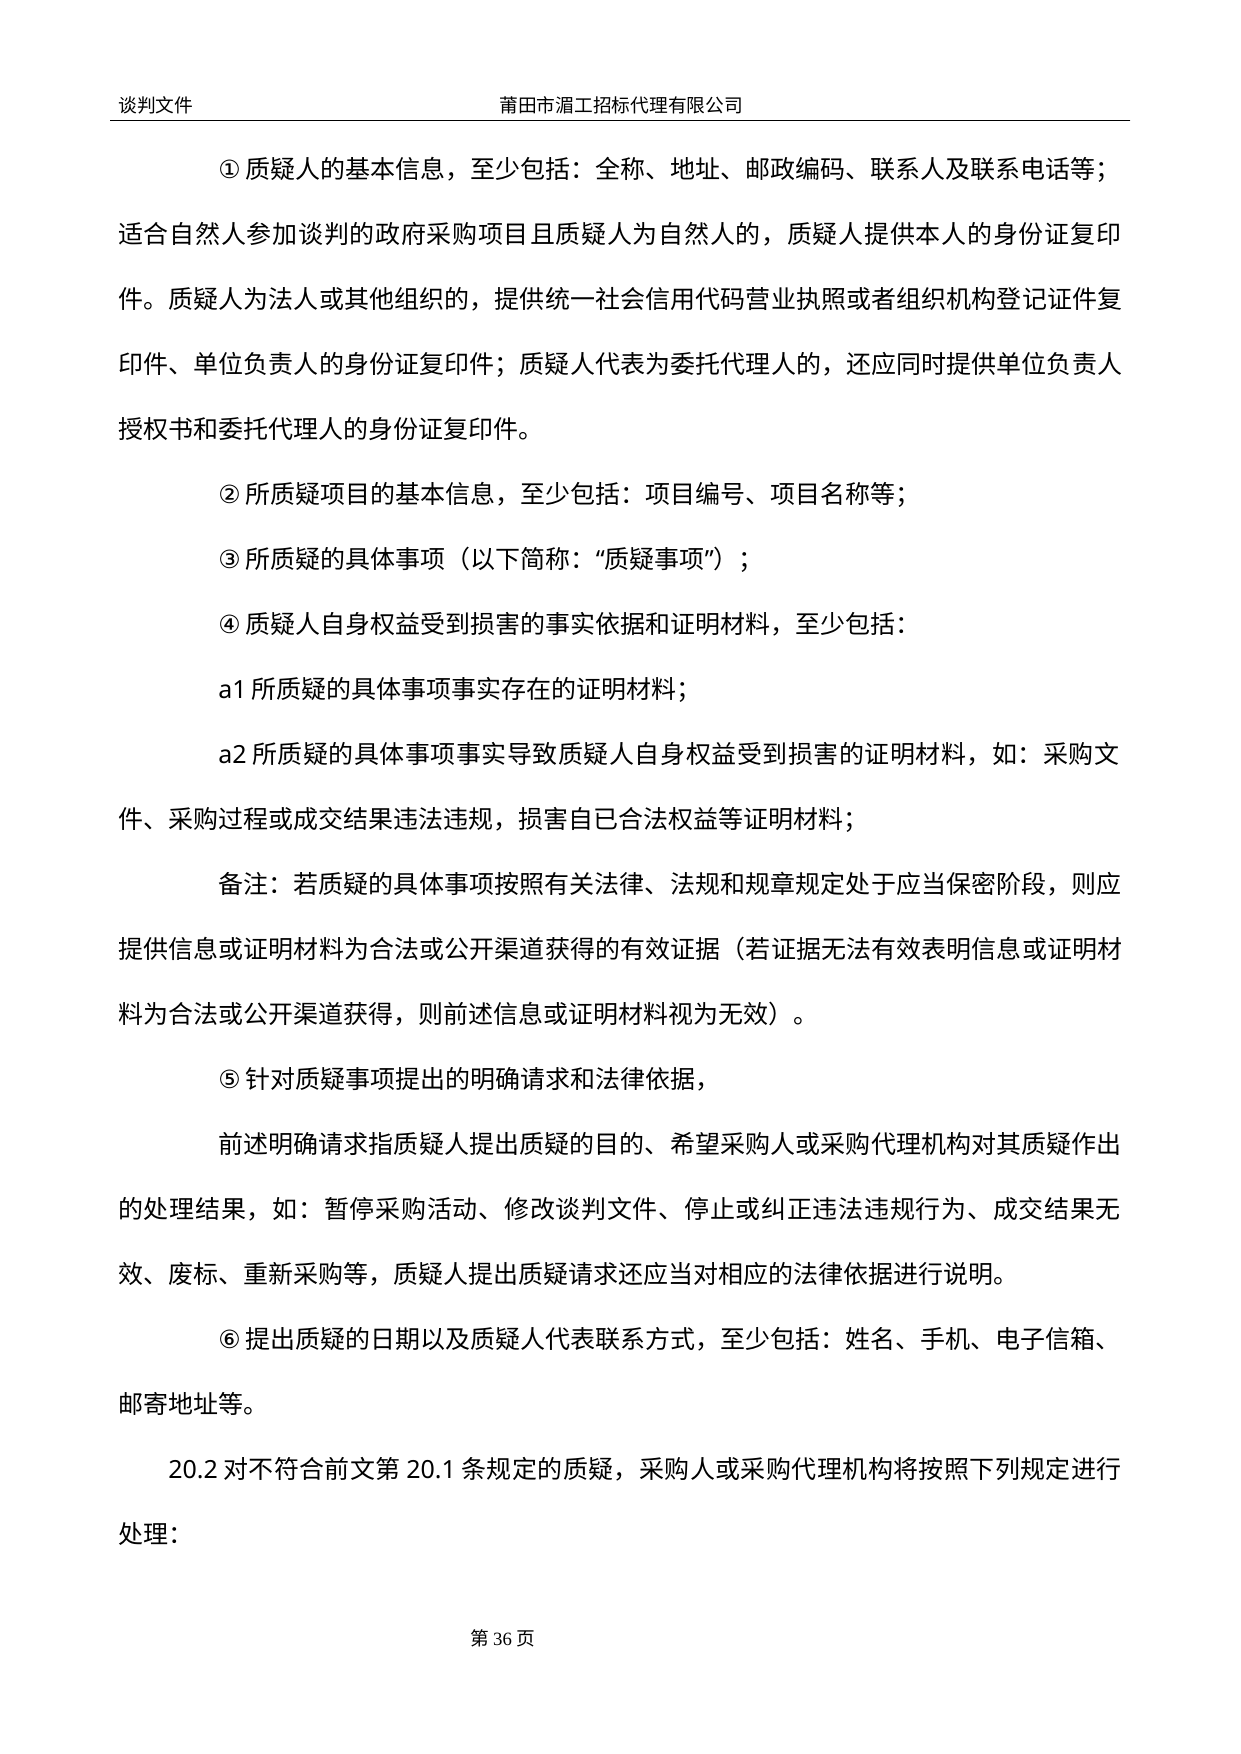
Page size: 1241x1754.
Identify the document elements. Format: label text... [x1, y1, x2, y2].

text ⑤针对质疑事项提出的明确请求和法律依据， [118, 1046, 1122, 1111]
text a2所质疑的具体事项事实导致质疑人自身权益受到损害的证明材料，如：采购文件、采购过程或成交结果违法违规，损害自已合法权益等证明材料； [118, 721, 1122, 851]
text ③所质疑的具体事项（以下简称：“质疑事项”）； [118, 526, 1122, 591]
text 前述明确请求指质疑人提出质疑的目的、希望采购人或采购代理机构对其质疑作出的处理结果，如：暂停采购活动、修改谈判文件、停止或纠正违法违规行为、成交结果无效、废标、重新采购等，质疑人提出质疑请求还应当对相应的法律依据进行说明。 [118, 1111, 1122, 1306]
text ⑥提出质疑的日期以及质疑人代表联系方式，至少包括：姓名、手机、电子信箱、邮寄地址等。 [118, 1306, 1122, 1436]
text 20.2对不符合前文第20.1条规定的质疑，采购人或采购代理机构将按照下列规定进行处理： [118, 1436, 1122, 1566]
text ④质疑人自身权益受到损害的事实依据和证明材料，至少包括： [118, 591, 1122, 656]
text ①质疑人的基本信息，至少包括：全称、地址、邮政编码、联系人及联系电话等；适合自然人参加谈判的政府采购项目且质疑人为自然人的，质疑人提供本人的身份证复印件。质疑人为法人或其他组织的，提供统一社会信用代码营业执照或者组织机构登记证件复印件、单位负责人的身份证复印件；质疑人代表为委托代理人的，还应同时提供单位负责人授权书和委托代理人的身份证复印件。 [118, 136, 1122, 461]
text 备注：若质疑的具体事项按照有关法律、法规和规章规定处于应当保密阶段，则应提供信息或证明材料为合法或公开渠道获得的有效证据（若证据无法有效表明信息或证明材料为合法或公开渠道获得，则前述信息或证明材料视为无效）。 [118, 851, 1122, 1046]
text a1所质疑的具体事项事实存在的证明材料； [118, 656, 1122, 721]
text ②所质疑项目的基本信息，至少包括：项目编号、项目名称等； [118, 461, 1122, 526]
